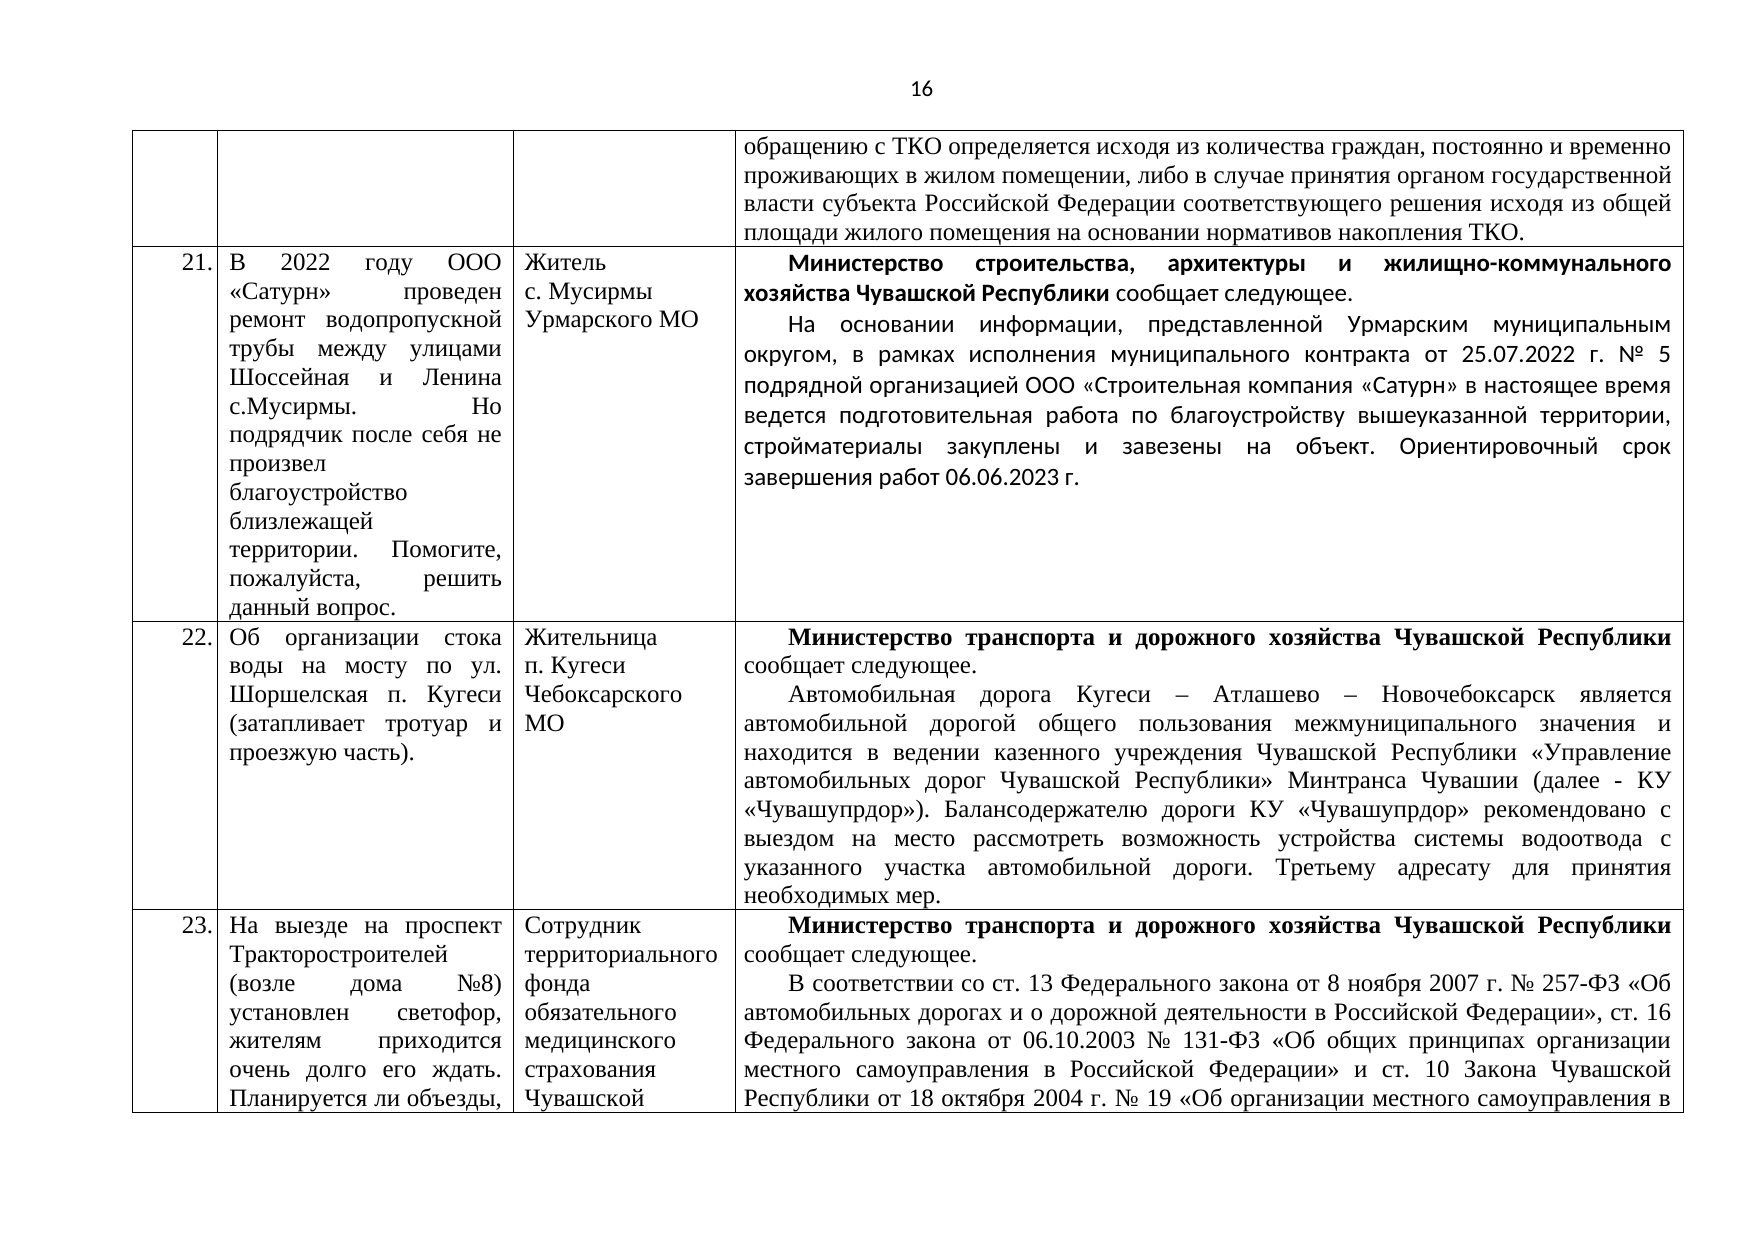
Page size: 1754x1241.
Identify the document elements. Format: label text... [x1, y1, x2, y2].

table_cell [133, 247, 217, 621]
table_cell Житель с. Мусирмы Урмарского МО [514, 247, 735, 621]
table_cell Министерство строительства, архитектуры и жилищно-коммунального хозяйства Чувашской Республики сообщает следующее. На основании информации, представленной Урмарским муниципальным округом, в рамках исполнения муниципального контракта от 25.07.2022 г. № 5 подрядной организацией ООО «Строительная компания «Сатурн» в настоящее время ведется подготовительная работа по благоустройству вышеуказанной территории, стройматериалы закуплены и завезены на объект. Ориентировочный срок завершения работ 06.06.2023 г. [736, 247, 1683, 621]
table_cell [133, 910, 217, 1112]
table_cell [218, 910, 513, 1112]
table_cell Министерство транспорта и дорожного хозяйства Чувашской Республики сообщает следующее. Автомобильная дорога Кугеси – Атлашево – Новочебоксарск является автомобильной дорогой общего пользования межмуниципального значения и находится в ведении казенного учреждения Чувашской Республики «Управление автомобильных дорог Чувашской Республики» Минтранса Чувашии (далее - КУ «Чувашупрдор»). Балансодержателю дороги КУ «Чувашупрдор» рекомендовано с выездом на место рассмотреть возможность устройства системы водоотвода с указанного участка автомобильной дороги. Третьему адресату для принятия необходимых мер. [736, 622, 1683, 909]
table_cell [736, 910, 1683, 1112]
table_cell В 2022 году ООО «Сатурн» проведен ремонт водопропускной трубы между улицами Шоссейная и Ленина с.Мусирмы. Но подрядчик после себя не произвел благоустройство близлежащей территории. Помогите, пожалуйста, решить данный вопрос. [218, 247, 513, 621]
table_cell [514, 131, 735, 246]
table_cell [218, 131, 513, 246]
table_cell Об организации стока воды на мосту по ул. Шоршелская п. Кугеси (затапливает тротуар и проезжую часть). [218, 622, 513, 909]
table_cell [133, 622, 217, 909]
table_cell Жительница п. Кугеси Чебоксарского МО [514, 622, 735, 909]
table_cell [736, 131, 1683, 246]
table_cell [514, 910, 735, 1112]
table_cell [133, 131, 217, 246]
